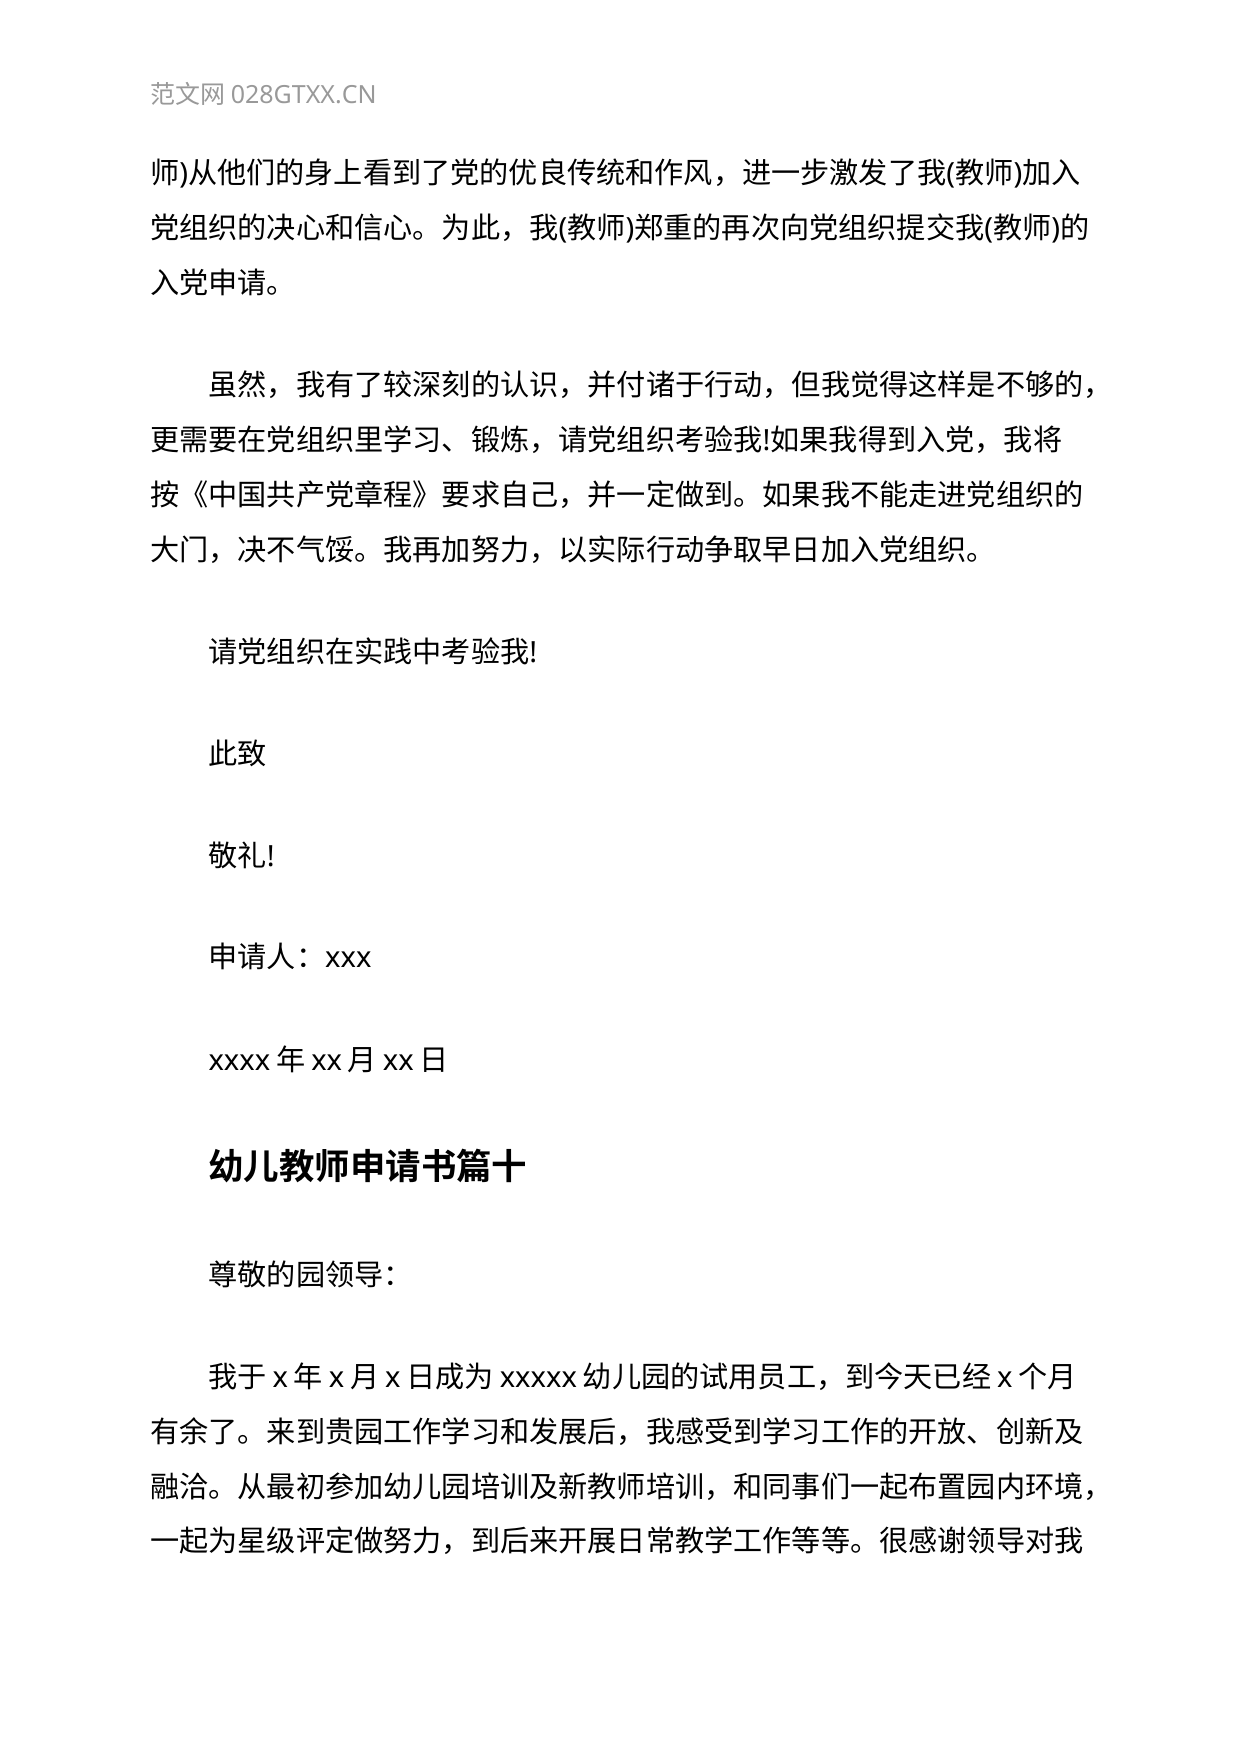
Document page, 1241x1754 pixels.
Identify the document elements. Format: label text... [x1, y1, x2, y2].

text 申请人：xxx [150, 934, 1090, 976]
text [150, 150, 1090, 302]
text 虽然，我有了较深刻的认识，并付诸于行动，但我觉得这样是不够的，更需要在党组织里学习、锻炼，请党组织考验我!如果我得到入党，我将按《中国共产党章程》要求自己，并一定做到。如果我不能走进党组织的大门，决不气馁。我再加努力，以实际行动争取早日加入党组织。 [150, 362, 1090, 569]
text 幼儿教师申请书篇十 [150, 1138, 1090, 1189]
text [150, 1353, 1090, 1560]
text 尊敬的园领导： [150, 1251, 1090, 1294]
text 敬礼! [150, 832, 1090, 874]
text xxxx年xx月xx日 [150, 1036, 1090, 1078]
text 请党组织在实践中考验我! [150, 628, 1090, 671]
text 此致 [150, 730, 1090, 773]
